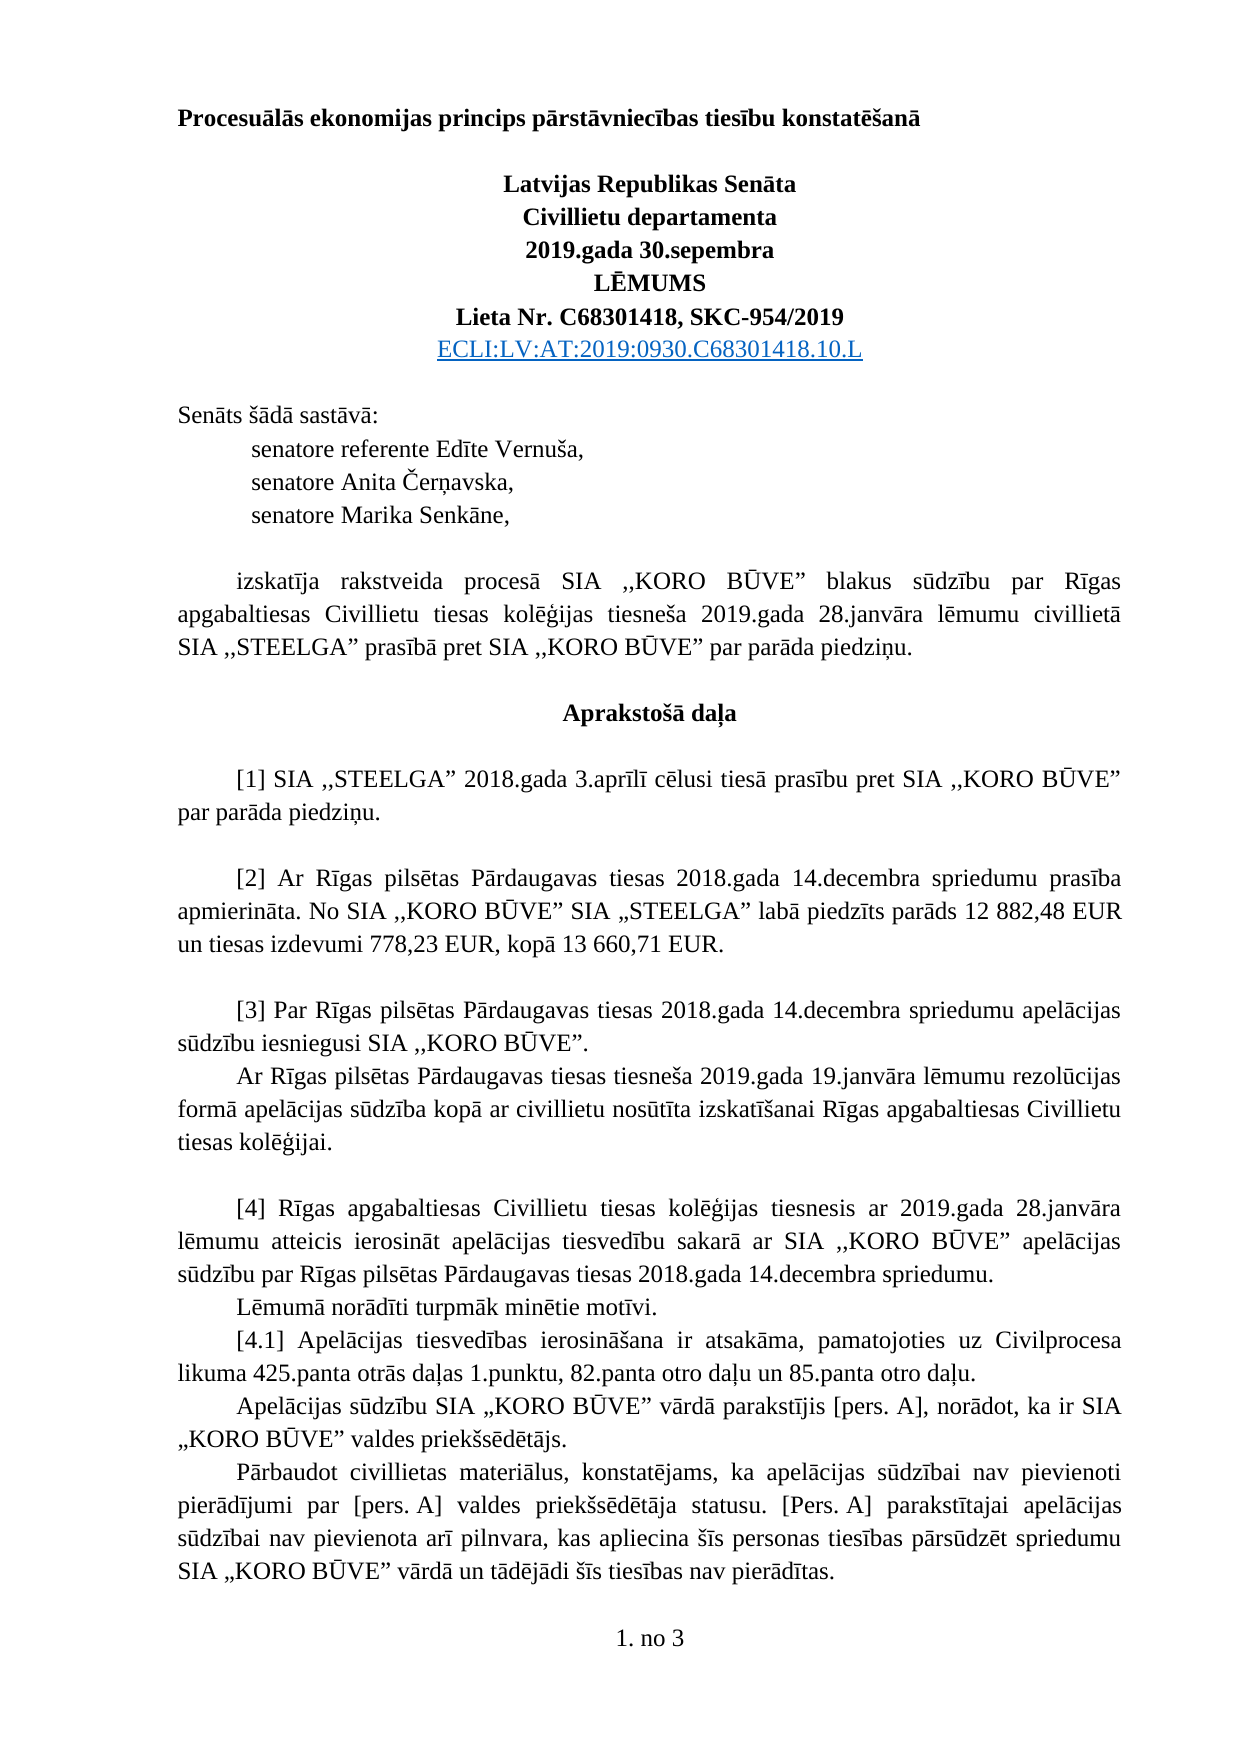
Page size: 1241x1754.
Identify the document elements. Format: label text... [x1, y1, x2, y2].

text LĒMUMS [177, 268, 1122, 297]
text [3] Par Rīgas pilsētas Pārdaugavas tiesas 2018.gada 14.decembra spriedumu apelācijas sūdzību iesniegusi SIA ,,KORO BŪVE”. [177, 995, 1122, 1057]
text Pārbaudot civillietas materiālus, konstatējams, ka apelācijas sūdzībai nav pievienoti pierādījumi par [pers. A] valdes priekšsēdētāja statusu. [Pers. A] parakstītajai apelācijas sūdzībai nav pievienota arī pilnvara, kas apliecina šīs personas tiesības pārsūdzēt spriedumu SIA „KORO BŪVE” vārdā un tādējādi šīs tiesības nav pierādītas. [177, 1457, 1122, 1585]
text [4.1] Apelācijas tiesvedības ierosināšana ir atsakāma, pamatojoties uz Civilprocesa likuma 425.panta otrās daļas 1.punktu, 82.panta otro daļu un 85.panta otro daļu. [177, 1325, 1122, 1387]
text Lēmumā norādīti turpmāk minētie motīvi. [177, 1292, 1122, 1321]
text Lieta Nr. C68301418, SKC-954/2019 [177, 302, 1122, 330]
text senatore Marika Senkāne, [177, 500, 1122, 528]
text Ar Rīgas pilsētas Pārdaugavas tiesas tiesneša 2019.gada 19.janvāra lēmumu rezolūcijas formā apelācijas sūdzība kopā ar civillietu nosūtīta izskatīšanai Rīgas apgabaltiesas Civillietu tiesas kolēģijai. [177, 1061, 1122, 1156]
text Civillietu departamenta [177, 202, 1122, 231]
text Procesuālās ekonomijas princips pārstāvniecības tiesību konstatēšanā [177, 103, 1122, 132]
text Senāts šādā sastāvā: [177, 401, 1122, 429]
text senatore referente Edīte Vernuša, [177, 434, 1122, 462]
text izskatīja rakstveida procesā SIA ,,KORO BŪVE” blakus sūdzību par Rīgas apgabaltiesas Civillietu tiesas kolēģijas tiesneša 2019.gada 28.janvāra lēmumu civillietā SIA ,,STEELGA” prasībā pret SIA ,,KORO BŪVE” par parāda piedziņu. [177, 566, 1122, 661]
text 2019.gada 30.sepembra [177, 236, 1122, 264]
text Apelācijas sūdzību SIA „KORO BŪVE” vārdā parakstījis [pers. A], norādot, ka ir SIA „KORO BŪVE” valdes priekšsēdētājs. [177, 1391, 1122, 1453]
text ECLI:LV:AT:2019:0930.C68301418.10.L [177, 334, 1122, 363]
text Latvijas Republikas Senāta [177, 169, 1122, 198]
text [4] Rīgas apgabaltiesas Civillietu tiesas kolēģijas tiesnesis ar 2019.gada 28.janvāra lēmumu atteicis ierosināt apelācijas tiesvedību sakarā ar SIA ,,KORO BŪVE” apelācijas sūdzību par Rīgas pilsētas Pārdaugavas tiesas 2018.gada 14.decembra spriedumu. [177, 1193, 1122, 1288]
text senatore Anita Čerņavska, [177, 467, 1122, 495]
text [2] Ar Rīgas pilsētas Pārdaugavas tiesas 2018.gada 14.decembra spriedumu prasība apmierināta. No SIA ,,KORO BŪVE” SIA „STEELGA” labā piedzīts parāds 12 882,48 EUR un tiesas izdevumi 778,23 EUR, kopā 13 660,71 EUR. [177, 863, 1122, 958]
text Aprakstošā daļa [177, 698, 1122, 727]
text [1] SIA ,,STEELGA” 2018.gada 3.aprīlī cēlusi tiesā prasību pret SIA ,,KORO BŪVE” par parāda piedziņu. [177, 764, 1122, 826]
